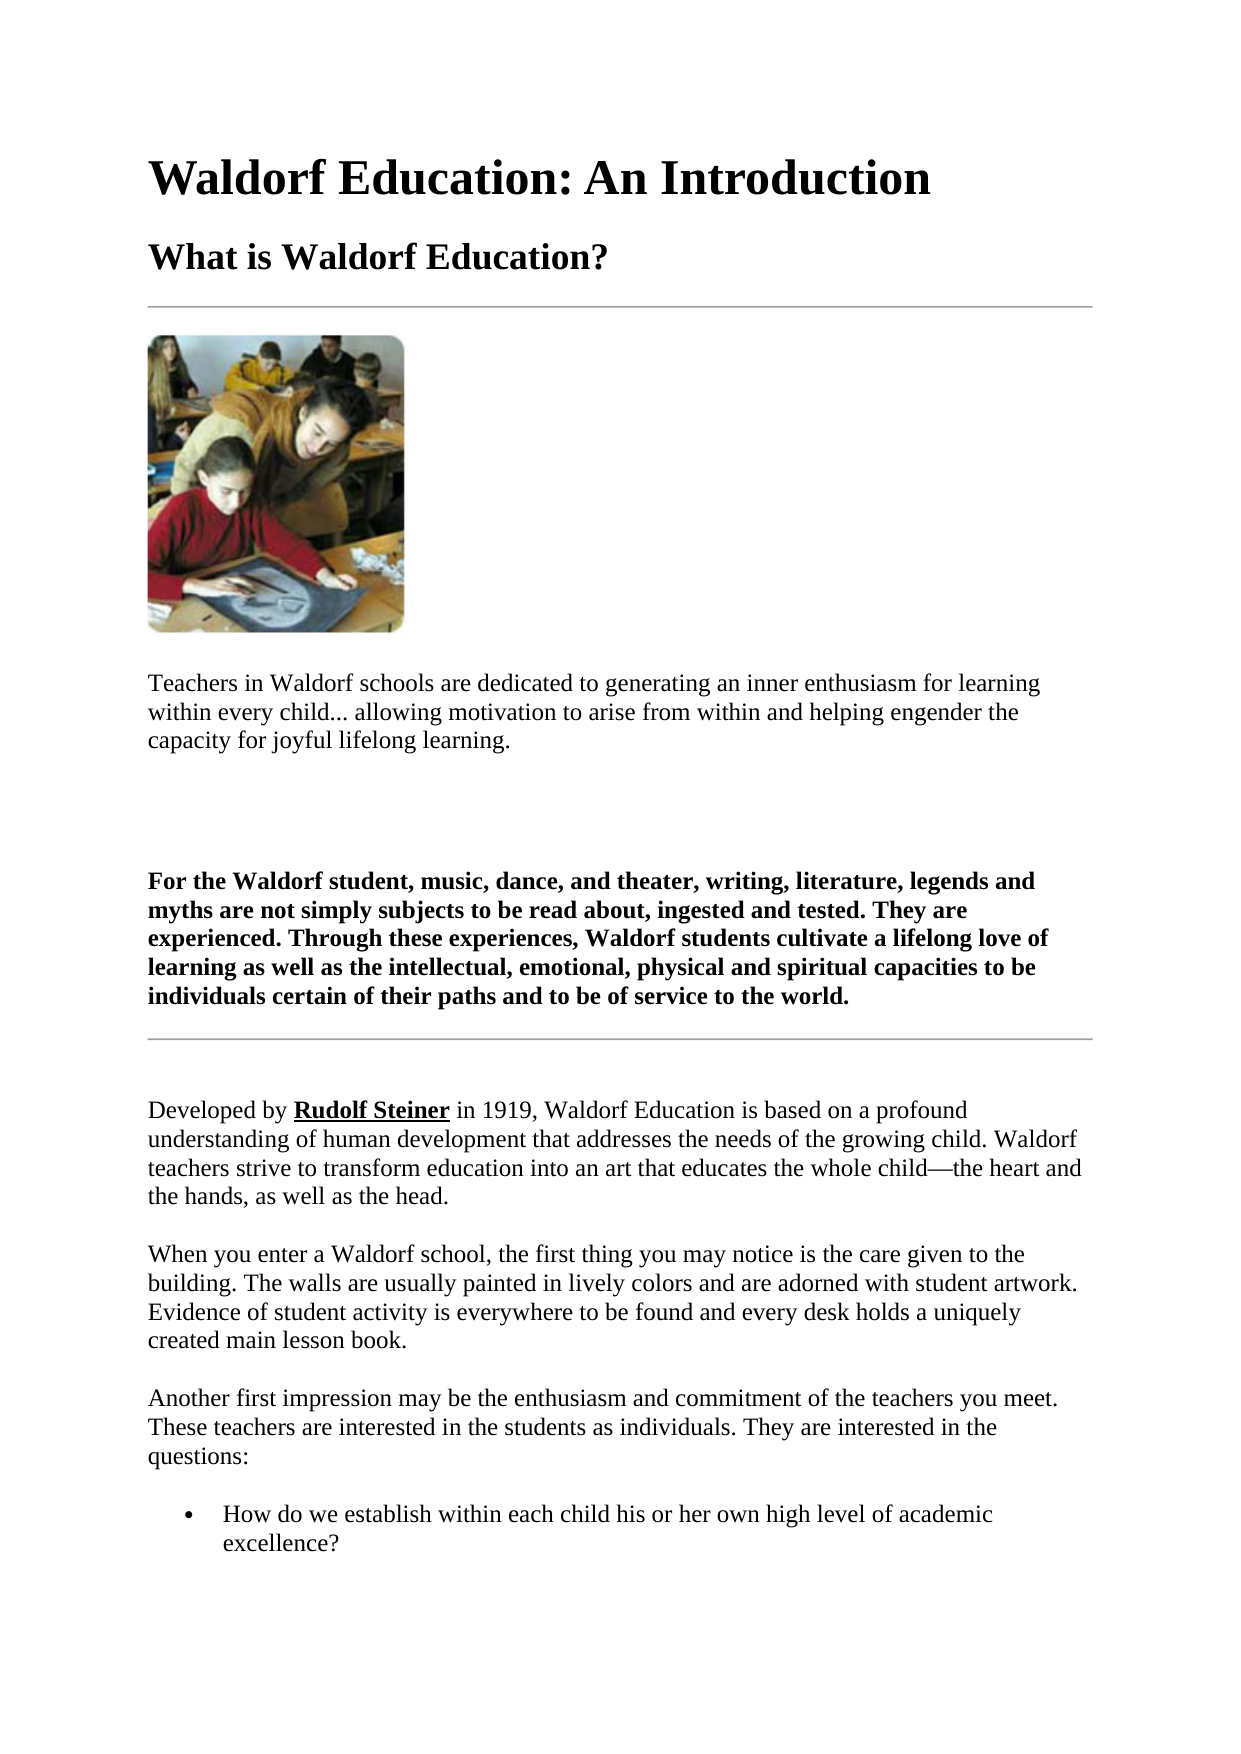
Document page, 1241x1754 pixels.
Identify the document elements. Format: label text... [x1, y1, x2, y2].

picture [147, 334, 406, 639]
text Another first impression may be the enthusiasm and commitment of the teachers you meet. These teachers are interested in the students as individuals. They are interested in the questions: [148, 1383, 1093, 1470]
text For the Waldorf student, music, dance, and theater, writing, literature, legends and myths are not simply subjects to be read about, ingested and tested. They are experienced. Through these experiences, Waldorf students cultivate a lifelong love of learning as well as the intellectual, emotional, physical and spiritual capacities to be individuals certain of their paths and to be of service to the world. [148, 866, 1093, 1010]
list How do we establish within each child his or her own high level of academic excellence? [185, 1499, 1093, 1556]
text Waldorf Education: An Introduction [148, 148, 1093, 205]
text Teachers in Waldorf schools are dedicated to generating an inner enthusiasm for learning within every child... allowing motivation to arise from within and helping engender the capacity for joyful lifelong learning. [148, 668, 1093, 754]
text What is Waldorf Education? [148, 234, 1093, 277]
text When you enter a Waldorf school, the first thing you may notice is the care given to the building. The walls are usually painted in lively colors and are adorned with student artwork. Evidence of student activity is everywhere to be found and every desk holds a uniquely created main lesson book. [148, 1239, 1093, 1354]
text Developed by Rudolf Steiner in 1919, Waldorf Education is based on a profound understanding of human development that addresses the needs of the growing child. Waldorf teachers strive to transform education into an art that educates the whole child—the heart and the hands, as well as the head. [148, 1095, 1093, 1210]
